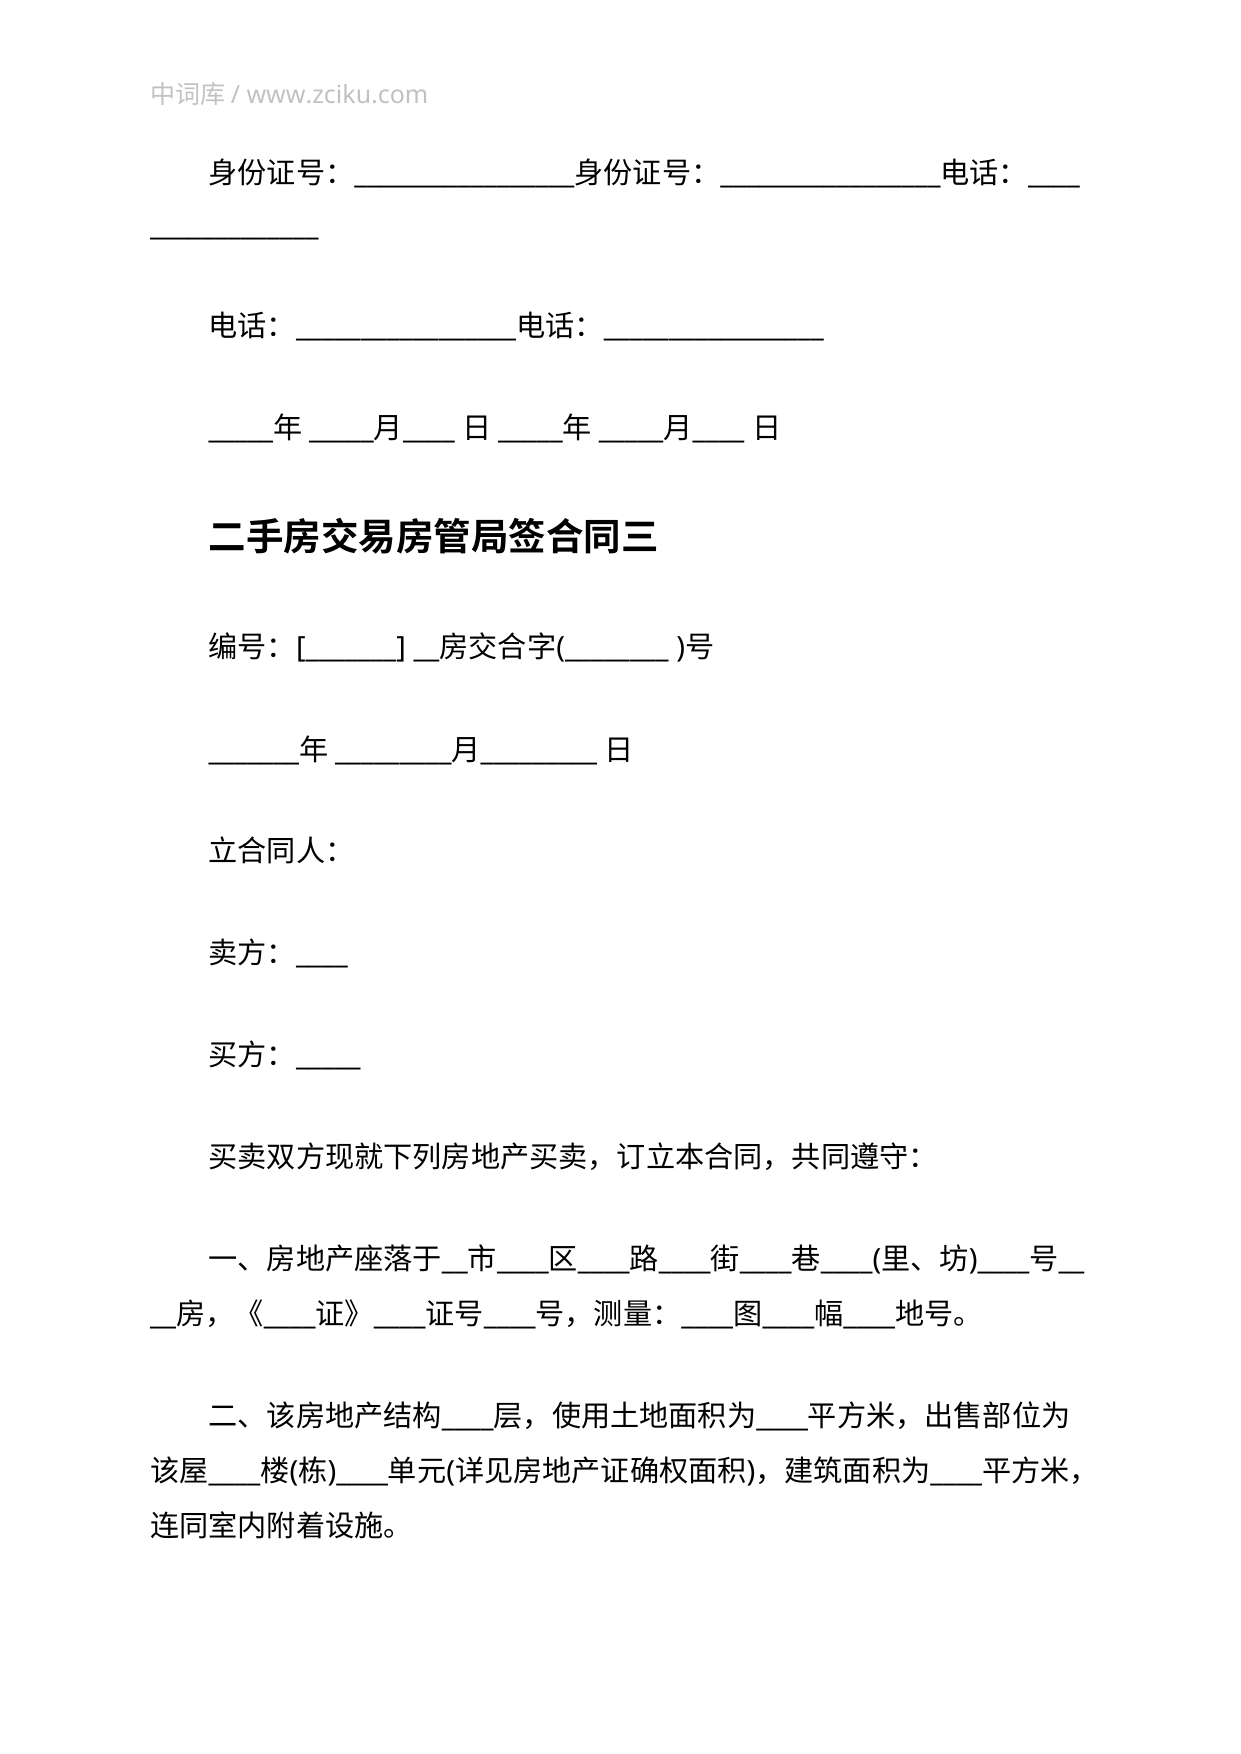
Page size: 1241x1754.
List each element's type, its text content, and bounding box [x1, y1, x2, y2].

text 电话：_________________电话：_________________ [150, 303, 1090, 345]
text 二手房交易房管局签合同三 [150, 507, 1090, 561]
text 立合同人： [150, 828, 1090, 870]
text 二、该房地产结构____层，使用土地面积为____平方米，出售部位为该屋____楼(栋)____单元(详见房地产证确权面积)，建筑面积为____平方米，连同室内附着设施。 [150, 1392, 1090, 1545]
text _______年 _________月_________ 日 [150, 726, 1090, 768]
text 买方：_____ [150, 1032, 1090, 1074]
text 买卖双方现就下列房地产买卖，订立本合同，共同遵守： [150, 1134, 1090, 1176]
text _____年 _____月____ 日 _____年 _____月____ 日 [150, 405, 1090, 447]
text 身份证号：_________________身份证号：_________________电话：_________________ [150, 150, 1090, 244]
text 编号：[_______] __房交合字(________ )号 [150, 624, 1090, 666]
text 卖方：____ [150, 930, 1090, 972]
text 一、房地产座落于__市____区____路____街____巷____(里、坊)____号____房，《____证》____证号____号，测量：____图____幅____地号。 [150, 1236, 1090, 1333]
